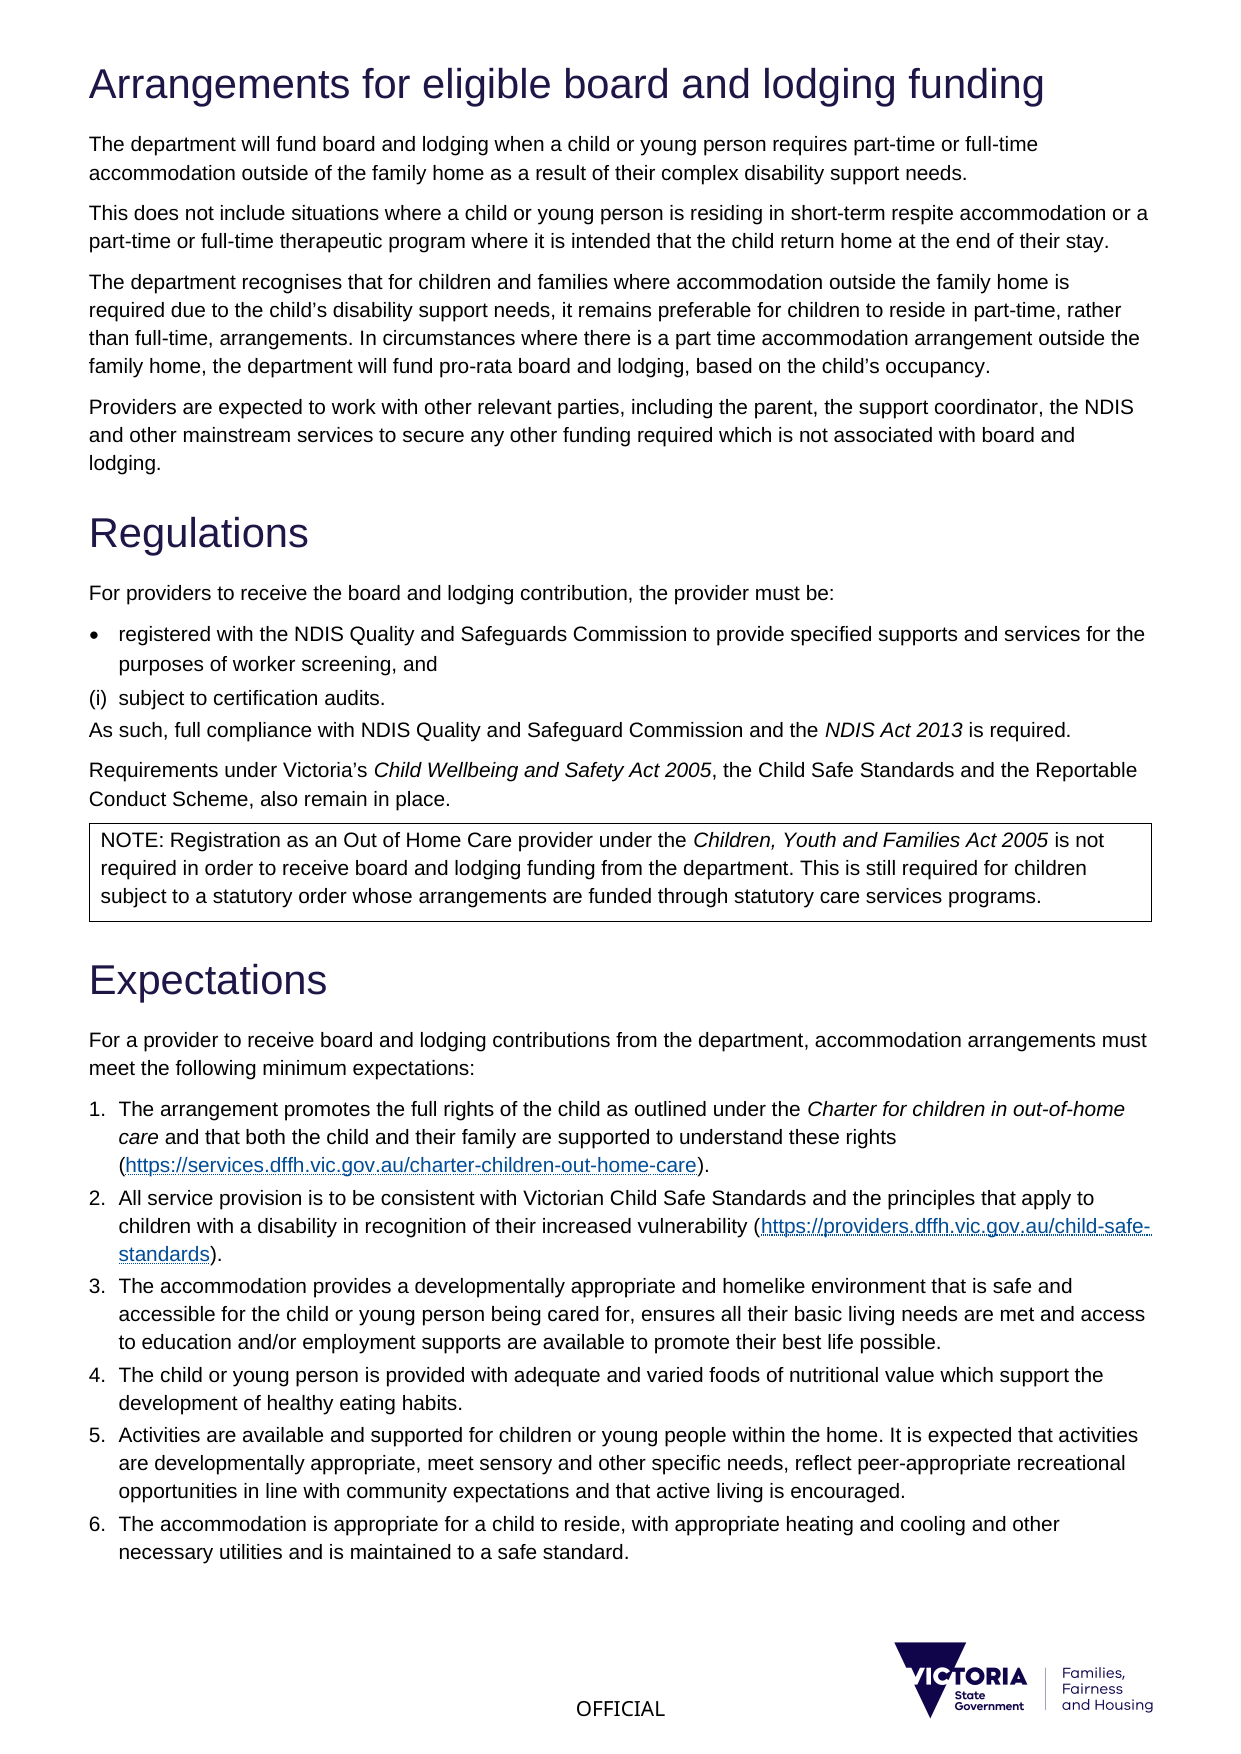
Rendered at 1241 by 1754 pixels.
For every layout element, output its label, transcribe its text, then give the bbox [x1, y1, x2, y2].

text The accommodation provides a developmentally appropriate and homelike environment that is safe and accessible for the child or young person being cared for, ensures all their basic living needs are met and access to education and/or employment supports are available to promote their best life possible. [89, 1270, 1152, 1354]
picture [0, 1588, 1241, 1754]
text The department will fund board and lodging when a child or young person requires part-time or full-time accommodation outside of the family home as a result of their complex disability support needs. [89, 128, 1152, 184]
subtitle Expectations [89, 955, 1152, 1003]
text This does not include situations where a child or young person is residing in short-term respite accommodation or a part-time or full-time therapeutic program where it is intended that the child return home at the end of their stay. [89, 197, 1152, 253]
text registered with the NDIS Quality and Safeguards Commission to provide specified supports and services for the purposes of worker screening, and [89, 618, 1152, 676]
text Providers are expected to work with other relevant parties, including the parent, the support coordinator, the NDIS and other mainstream services to secure any other funding required which is not associated with board and lodging. [89, 391, 1152, 475]
text All service provision is to be consistent with Victorian Child Safe Standards and the principles that apply to children with a disability in recognition of their increased vulnerability (https://providers.dffh.vic.gov.au/child-safe-standards). [89, 1181, 1152, 1266]
text As such, full compliance with NDIS Quality and Safeguard Commission and the NDIS Act 2013 is required. [89, 713, 1152, 742]
text For a provider to receive board and lodging contributions from the department, accommodation arrangements must meet the following minimum expectations: [89, 1024, 1152, 1080]
table_header NOTE: Registration as an Out of Home Care provider under the Children, Youth and Families Act 2005 is not required in order to receive board and lodging funding from the department. This is still required for children subject to a statutory order whose arrangements are funded through statutory care services programs. [90, 824, 1151, 921]
text Requirements under Victoria’s Child Wellbeing and Safety Act 2005, the Child Safe Standards and the Reportable Conduct Scheme, also remain in place. [89, 754, 1152, 810]
subtitle Regulations [89, 508, 1152, 556]
text The arrangement promotes the full rights of the child as outlined under the Charter for children in out-of-home care and that both the child and their family are supported to understand these rights (https://services.dffh.vic.gov.au/charter-children-out-home-care). [89, 1093, 1152, 1177]
list subject to certification audits. [89, 680, 1152, 709]
text The child or young person is provided with adequate and varied foods of nutritional value which support the development of healthy eating habits. [89, 1358, 1152, 1414]
text Activities are available and supported for children or young people within the home. It is expected that activities are developmentally appropriate, meet sensory and other specific needs, reflect peer-appropriate recreational opportunities in line with community expectations and that active living is encouraged. [89, 1419, 1152, 1503]
subtitle Arrangements for eligible board and lodging funding [89, 59, 1152, 107]
text The department recognises that for children and families where accommodation outside the family home is required due to the child’s disability support needs, it remains preferable for children to reside in part-time, rather than full-time, arrangements. In circumstances where there is a part time accommodation arrangement outside the family home, the department will fund pro-rata board and lodging, based on the child’s occupancy. [89, 266, 1152, 378]
text The accommodation is appropriate for a child to reside, with appropriate heating and cooling and other necessary utilities and is maintained to a safe standard. [89, 1507, 1152, 1563]
text For providers to receive the board and lodging contribution, the provider must be: [89, 577, 1152, 605]
